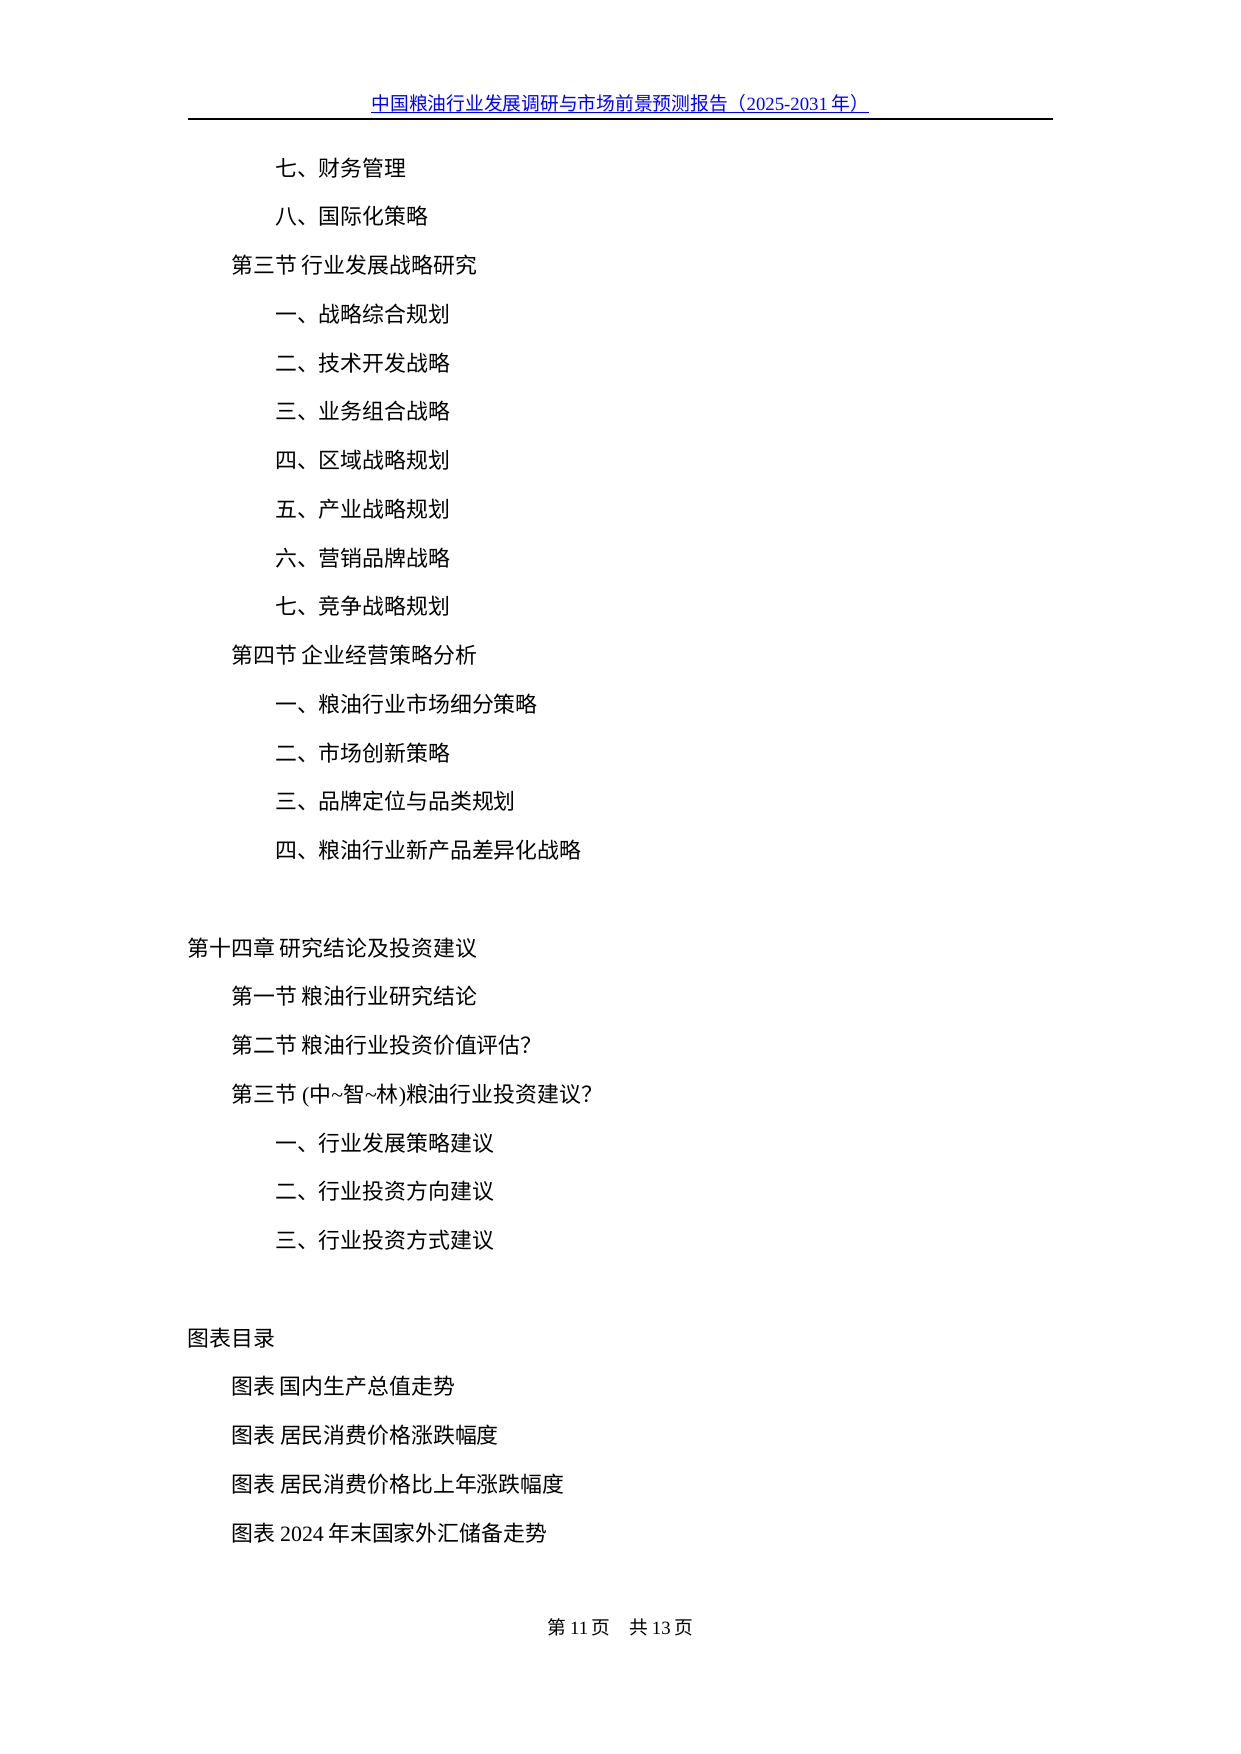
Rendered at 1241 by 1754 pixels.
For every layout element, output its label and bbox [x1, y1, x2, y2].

text [187, 150, 1053, 1548]
